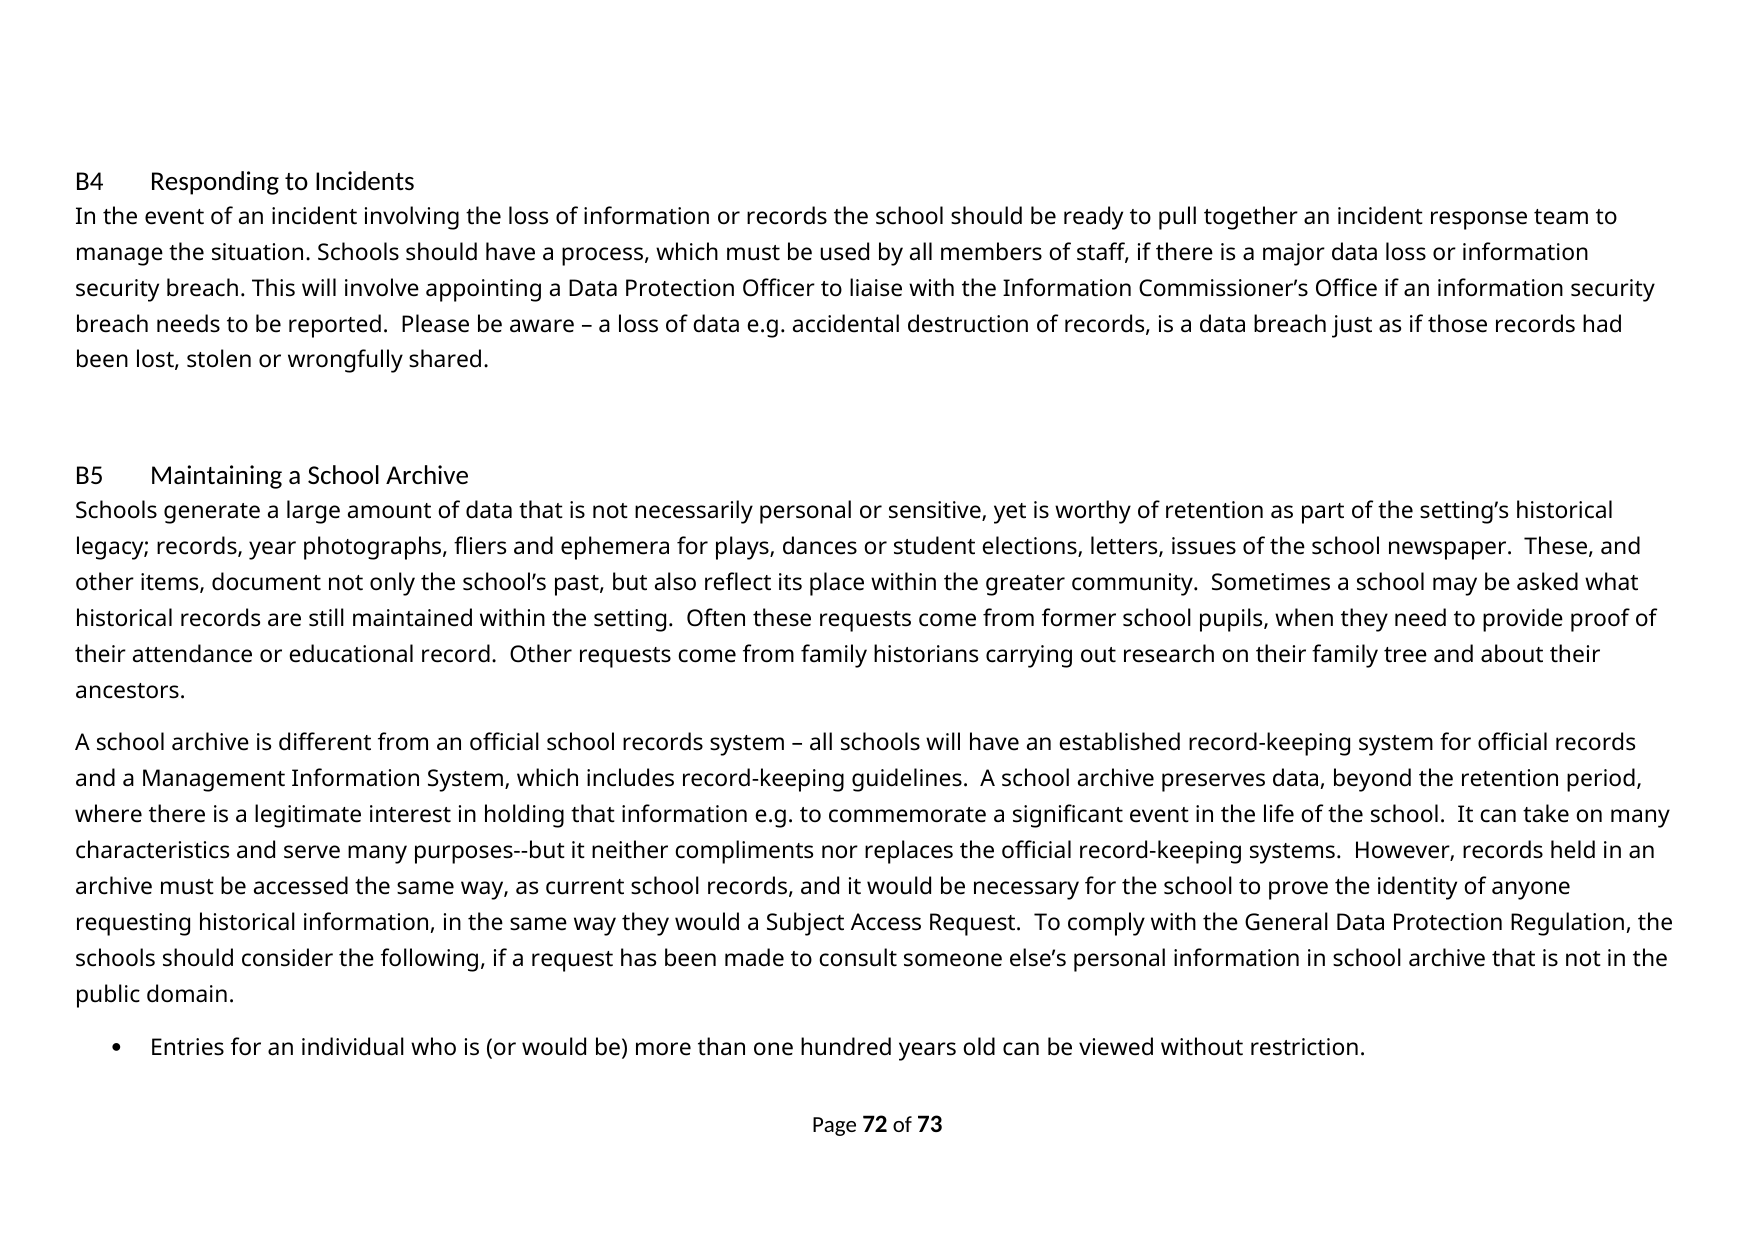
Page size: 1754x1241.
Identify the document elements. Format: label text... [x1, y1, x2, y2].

subtitle B5 Maintaining a School Archive [75, 458, 1679, 491]
list Entries for an individual who is (or would be) more than one hundred years old can be viewed without restriction. [112, 1030, 1679, 1062]
subtitle B4 Responding to Incidents [75, 164, 1679, 197]
text In the event of an incident involving the loss of information or records the school should be ready to pull together an incident response team to manage the situation. Schools should have a process, which must be used by all members of staff, if there is a major data loss or information security breach. This will involve appointing a Data Protection Officer to liaise with the Information Commissioner’s Office if an information security breach needs to be reported. Please be aware – a loss of data e.g. accidental destruction of records, is a data breach just as if those records had been lost, stolen or wrongfully shared. [75, 200, 1679, 375]
text Schools generate a large amount of data that is not necessarily personal or sensitive, yet is worthy of retention as part of the setting’s historical legacy; records, year photographs, fliers and ephemera for plays, dances or student elections, letters, issues of the school newspaper. These, and other items, document not only the school’s past, but also reflect its place within the greater community. Sometimes a school may be asked what historical records are still maintained within the setting. Often these requests come from former school pupils, when they need to provide proof of their attendance or educational record. Other requests come from family historians carrying out research on their family tree and about their ancestors. [75, 494, 1679, 705]
text A school archive is different from an official school records system – all schools will have an established record-keeping system for official records and a Management Information System, which includes record-keeping guidelines. A school archive preserves data, beyond the retention period, where there is a legitimate interest in holding that information e.g. to commemorate a significant event in the life of the school. It can take on many characteristics and serve many purposes--but it neither compliments nor replaces the official record-keeping systems. However, records held in an archive must be accessed the same way, as current school records, and it would be necessary for the school to prove the identity of anyone requesting historical information, in the same way they would a Subject Access Request. To comply with the General Data Protection Regulation, the schools should consider the following, if a request has been made to consult someone else’s personal information in school archive that is not in the public domain. [75, 726, 1679, 1009]
